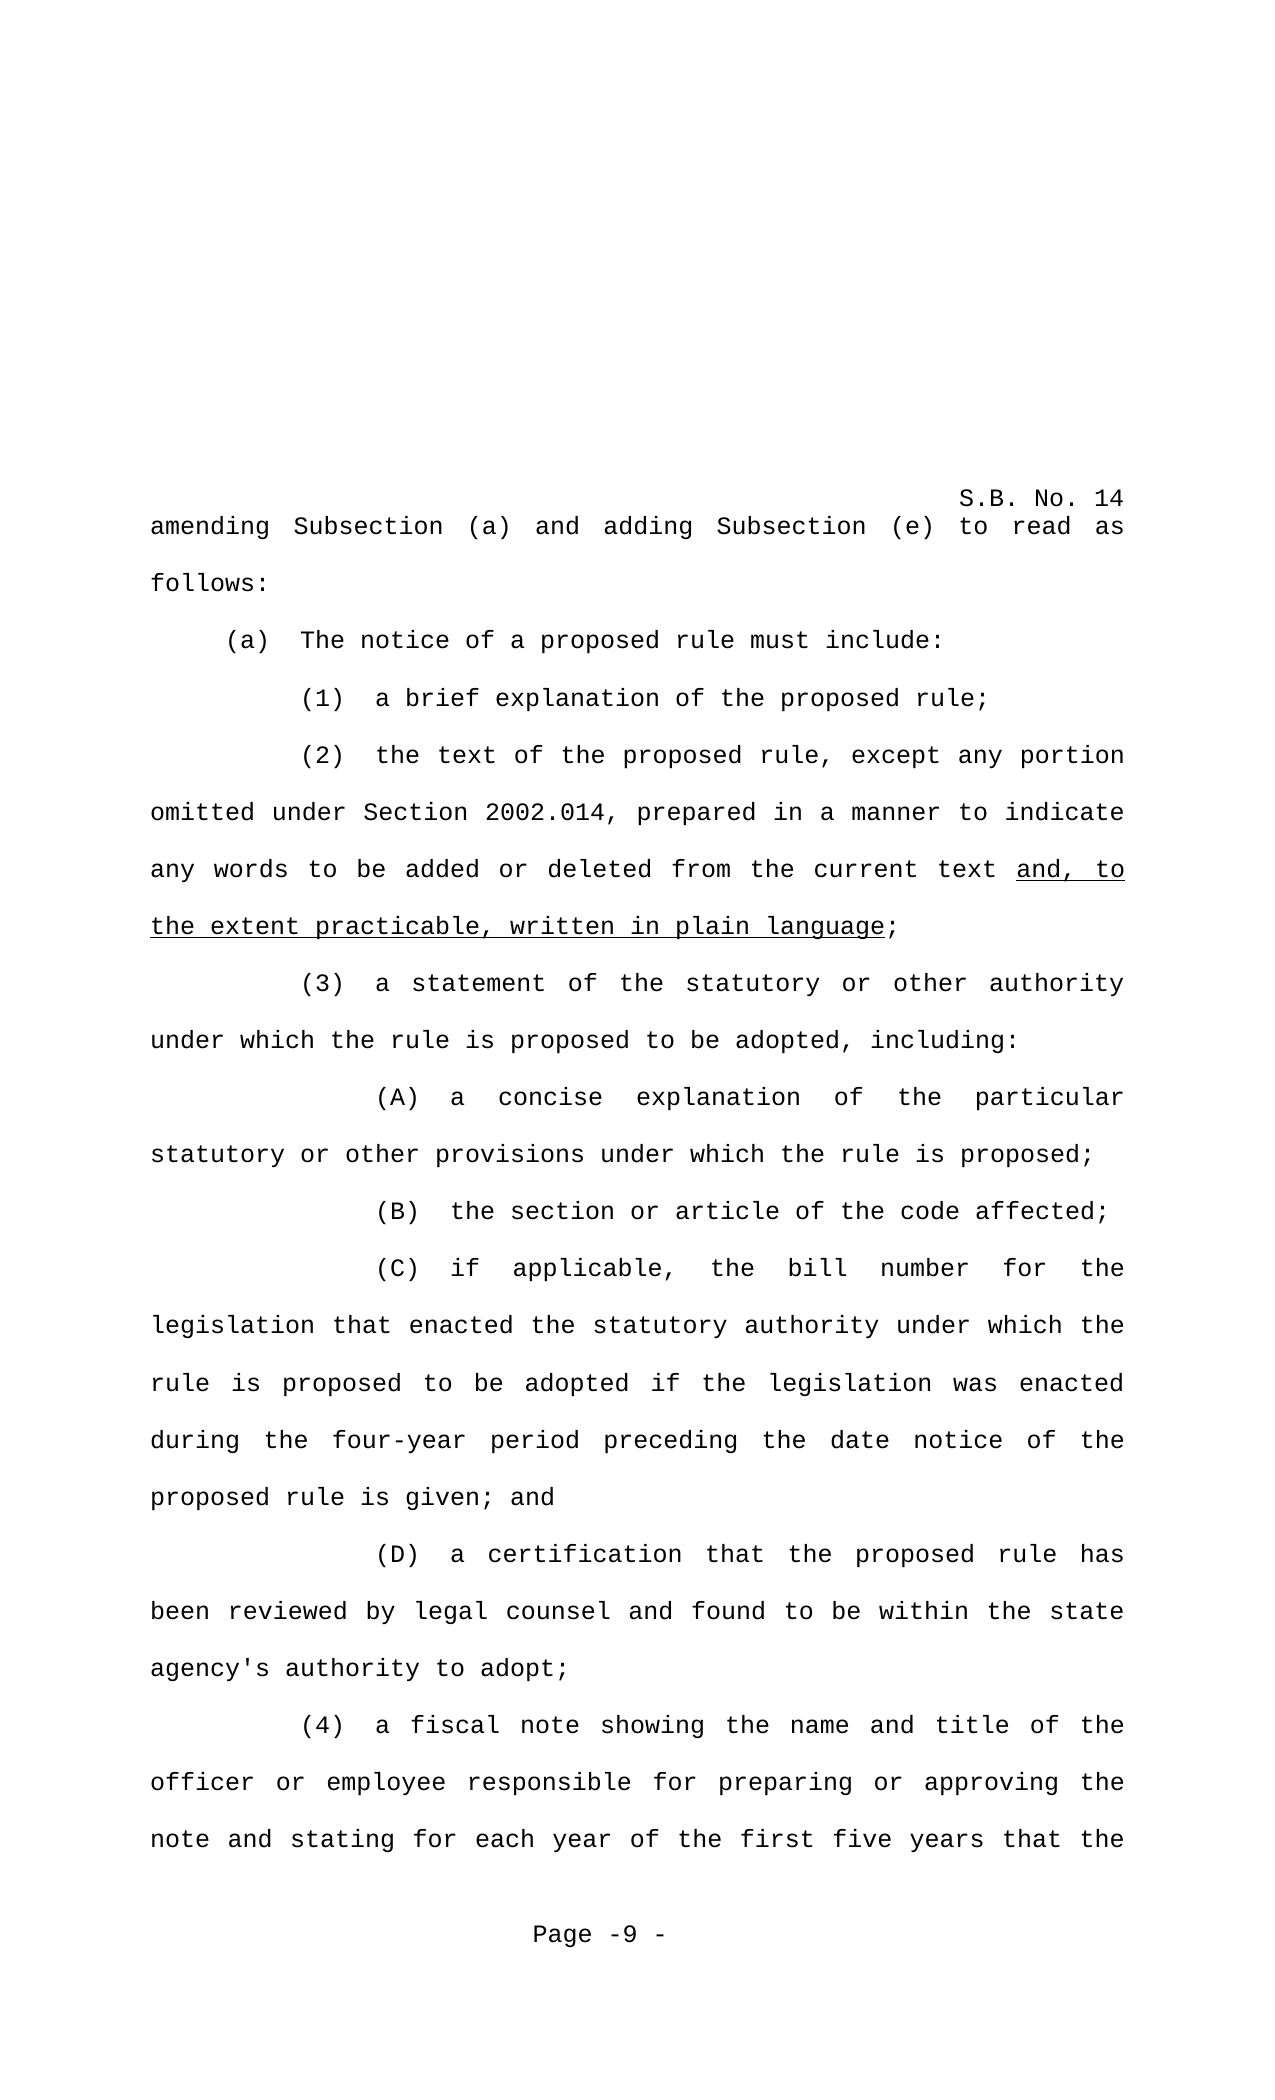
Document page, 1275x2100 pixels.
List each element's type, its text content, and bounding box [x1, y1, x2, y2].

text (3) a statement of the statutory or other authority under which the rule is proposed to be adopted, including: [150, 970, 1125, 1056]
text (a) The notice of a proposed rule must include: [150, 628, 1125, 656]
text (C) if applicable, the bill number for the legislation that enacted the statutory authority under which the rule is proposed to be adopted if the legislation was enacted during the four-year period preceding the date notice of the proposed rule is given; and [150, 1256, 1125, 1513]
text (D) a certification that the proposed rule has been reviewed by legal counsel and found to be within the state agency's authority to adopt; [150, 1541, 1125, 1684]
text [150, 514, 1125, 599]
text (B) the section or article of the code affected; [150, 1199, 1125, 1227]
text (A) a concise explanation of the particular statutory or other provisions under which the rule is proposed; [150, 1084, 1125, 1170]
text (1) a brief explanation of the proposed rule; [150, 685, 1125, 713]
text (2) the text of the proposed rule, except any portion omitted under Section 2002.014, prepared in a manner to indicate any words to be added or deleted from the current text and, to the extent practicable, written in plain language; [150, 742, 1125, 942]
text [150, 1712, 1125, 1855]
